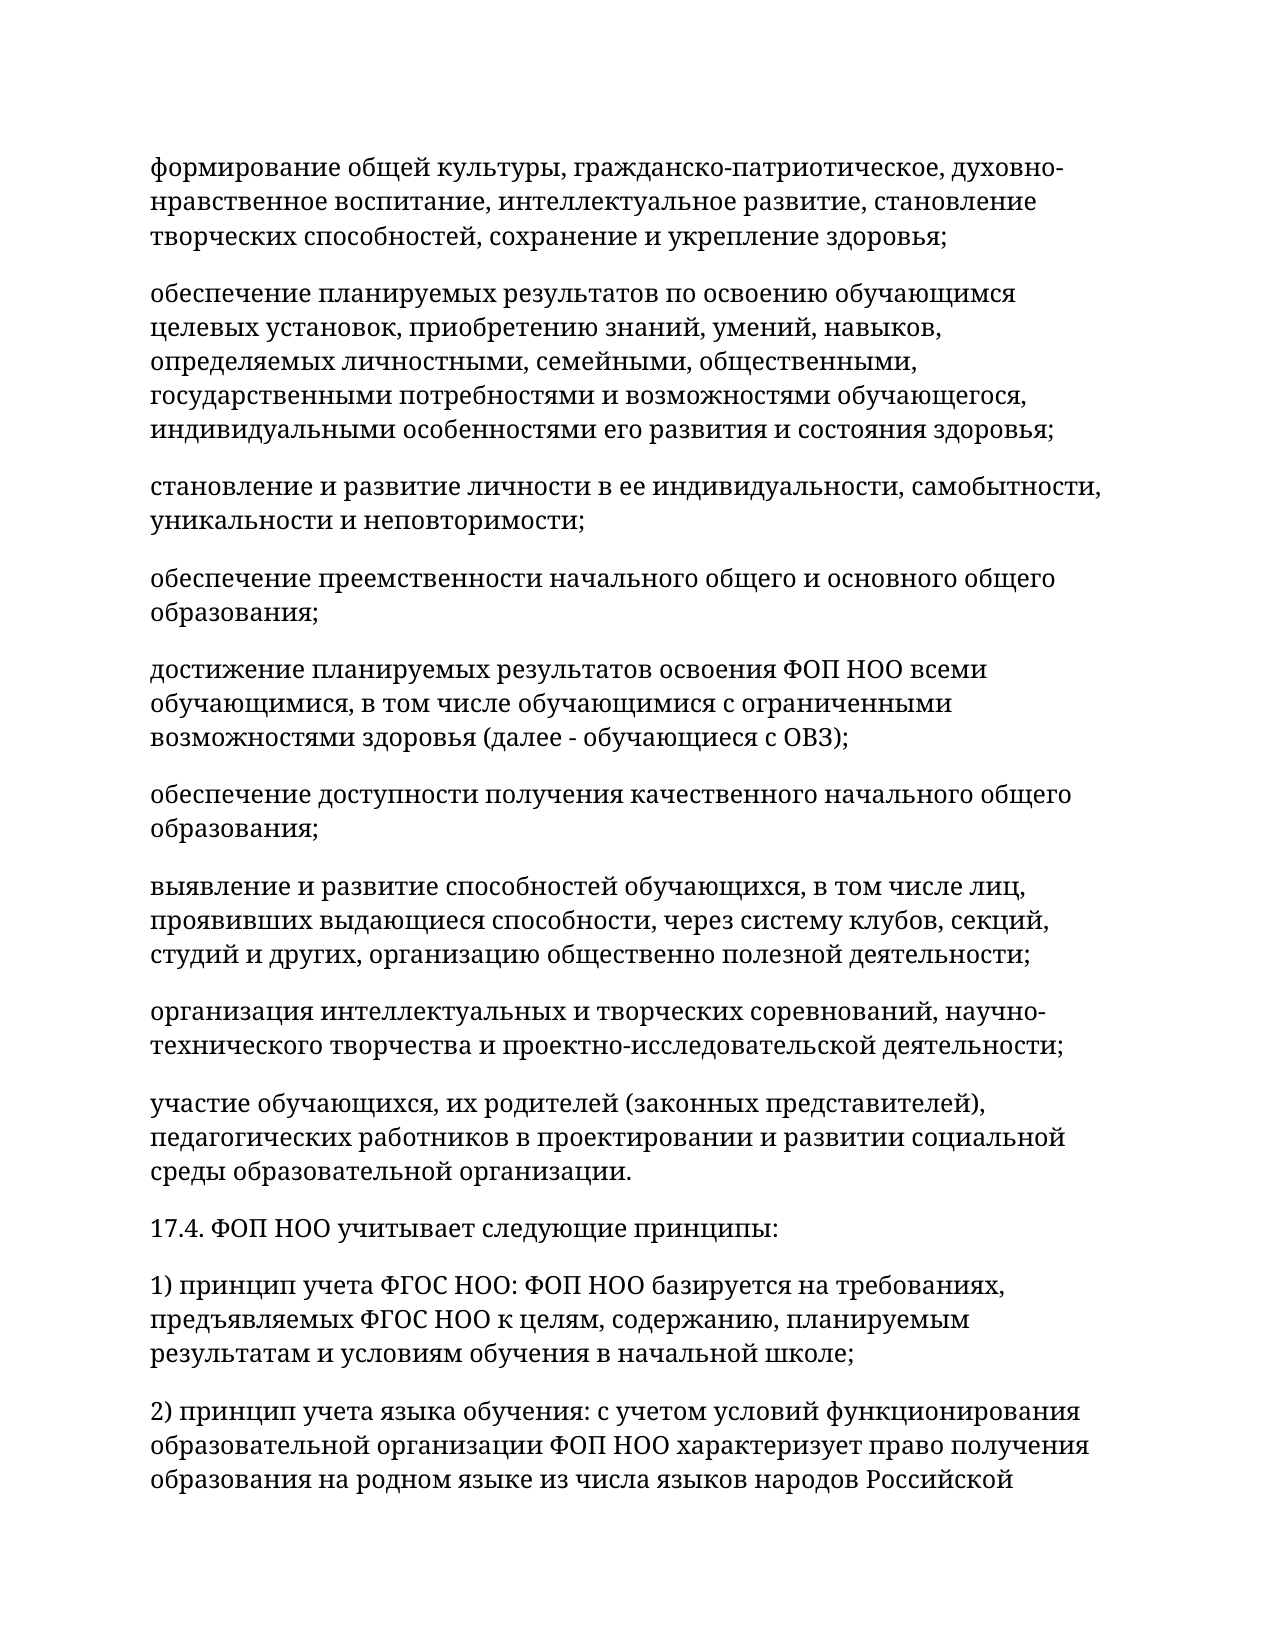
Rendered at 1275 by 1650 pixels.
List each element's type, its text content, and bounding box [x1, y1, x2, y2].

text обеспечение преемственности начального общего и основного общего образования; [150, 560, 1125, 628]
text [150, 1393, 1125, 1496]
text выявление и развитие способностей обучающихся, в том числе лиц, проявивших выдающиеся способности, через систему клубов, секций, студий и других, организацию общественно полезной деятельности; [150, 868, 1125, 971]
text участие обучающихся, их родителей (законных представителей), педагогических работников в проектировании и развитии социальной среды образовательной организации. [150, 1085, 1125, 1187]
text организация интеллектуальных и творческих соревнований, научно-технического творчества и проектно-исследовательской деятельности; [150, 994, 1125, 1062]
text становление и развитие личности в ее индивидуальности, самобытности, уникальности и неповторимости; [150, 469, 1125, 537]
text 1) принцип учета ФГОС НОО: ФОП НОО базируется на требованиях, предъявляемых ФГОС НОО к целям, содержанию, планируемым результатам и условиям обучения в начальной школе; [150, 1268, 1125, 1370]
text 17.4. ФОП НОО учитывает следующие принципы: [150, 1211, 1125, 1245]
text достижение планируемых результатов освоения ФОП НОО всеми обучающимися, в том числе обучающимися с ограниченными возможностями здоровья (далее - обучающиеся с ОВЗ); [150, 652, 1125, 754]
text формирование общей культуры, гражданско-патриотическое, духовно-нравственное воспитание, интеллектуальное развитие, становление творческих способностей, сохранение и укрепление здоровья; [150, 150, 1125, 252]
text обеспечение планируемых результатов по освоению обучающимся целевых установок, приобретению знаний, умений, навыков, определяемых личностными, семейными, общественными, государственными потребностями и возможностями обучающегося, индивидуальными особенностями его развития и состояния здоровья; [150, 275, 1125, 446]
text обеспечение доступности получения качественного начального общего образования; [150, 777, 1125, 845]
